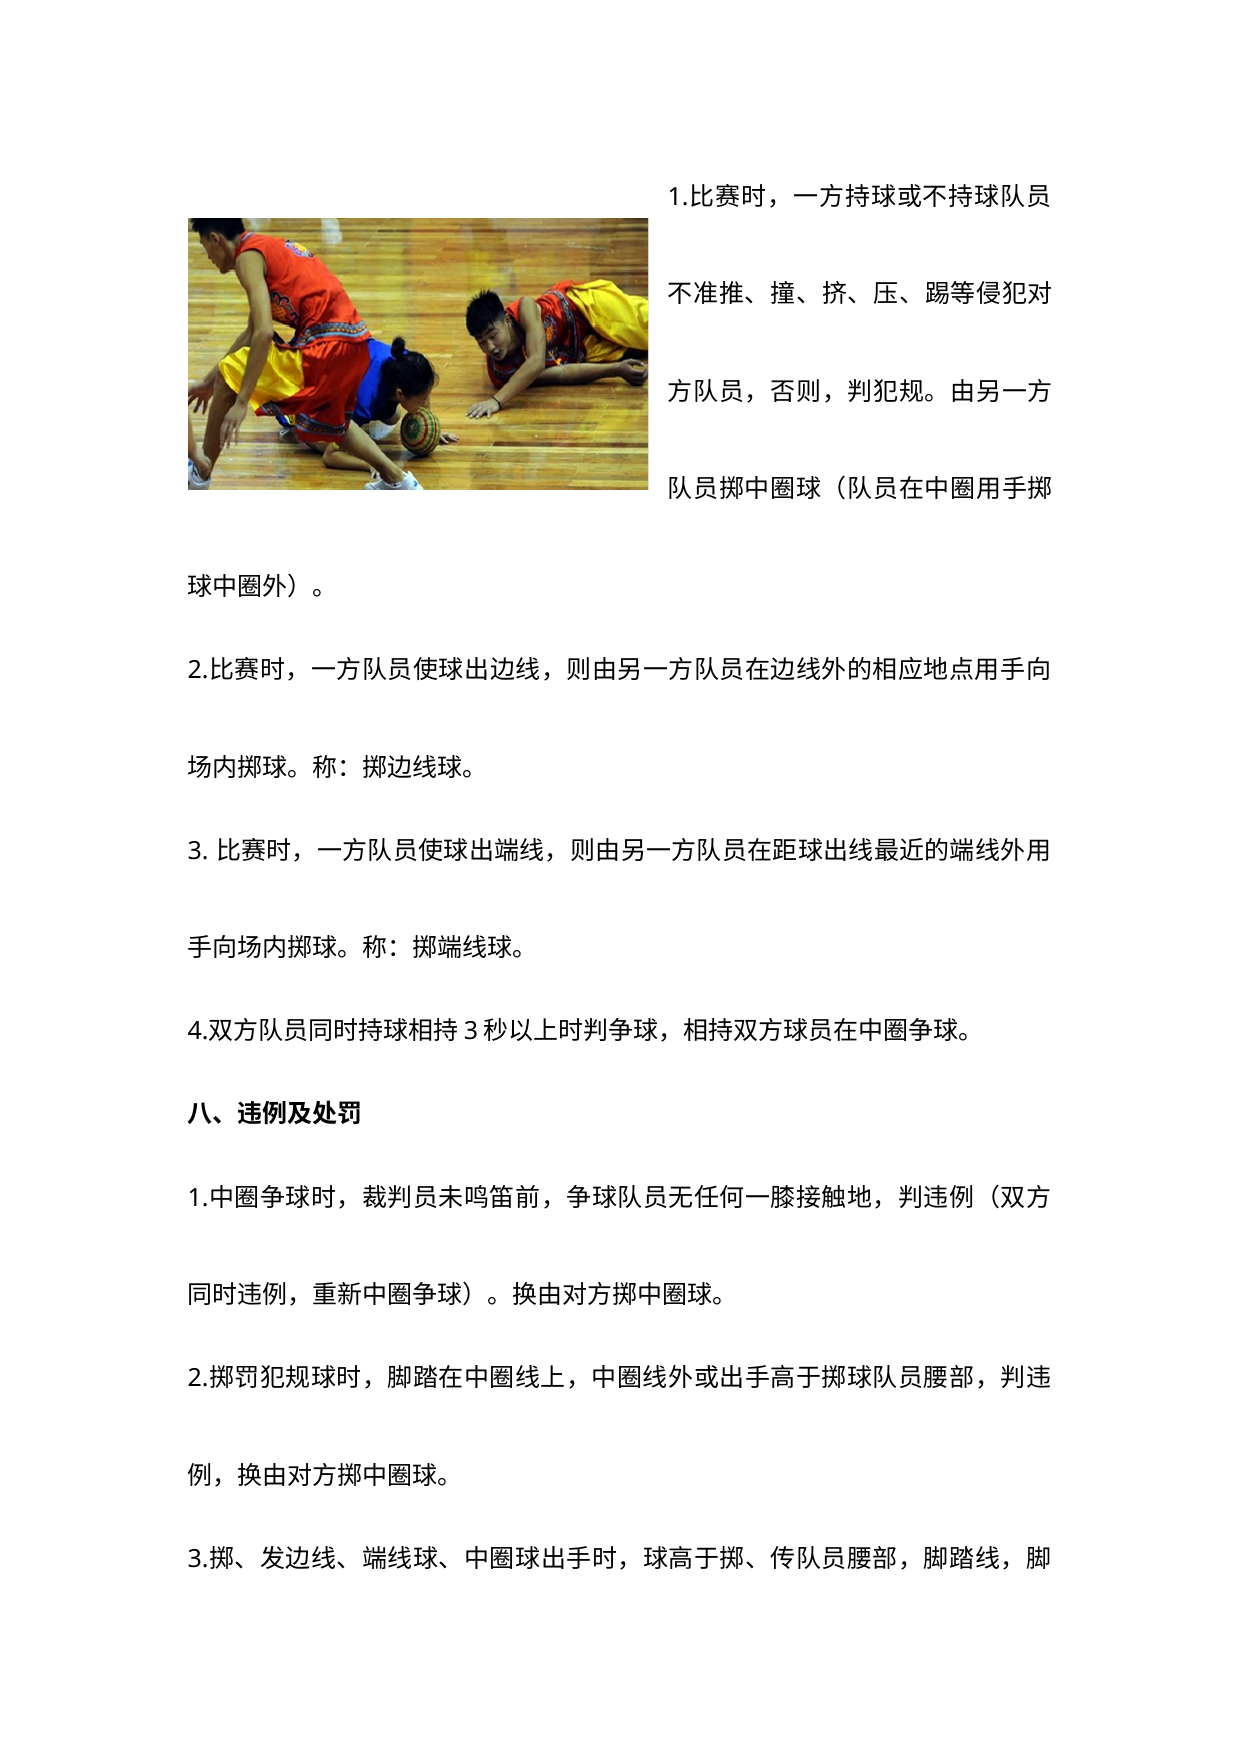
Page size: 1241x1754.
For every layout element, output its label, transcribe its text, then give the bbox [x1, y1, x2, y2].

text 2.掷罚犯规球时，脚踏在中圈线上，中圈线外或出手高于掷球队员腰部，判违例，换由对方掷中圈球。 [187, 1343, 1053, 1506]
text 4.双方队员同时持球相持3秒以上时判争球，相持双方球员在中圈争球。 [187, 996, 1053, 1061]
text 2.比赛时，一方队员使球出边线，则由另一方队员在边线外的相应地点用手向场内掷球。称：掷边线球。 [187, 635, 1053, 798]
text 3. 比赛时，一方队员使球出端线，则由另一方队员在距球出线最近的端线外用手向场内掷球。称：掷端线球。 [187, 816, 1053, 978]
text 八、违例及处罚 [187, 1079, 1053, 1144]
picture [187, 217, 649, 492]
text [187, 1524, 1053, 1589]
text 1.中圈争球时，裁判员未鸣笛前，争球队员无任何一膝接触地，判违例（双方同时违例，重新中圈争球）。换由对方掷中圈球。 [187, 1163, 1053, 1325]
